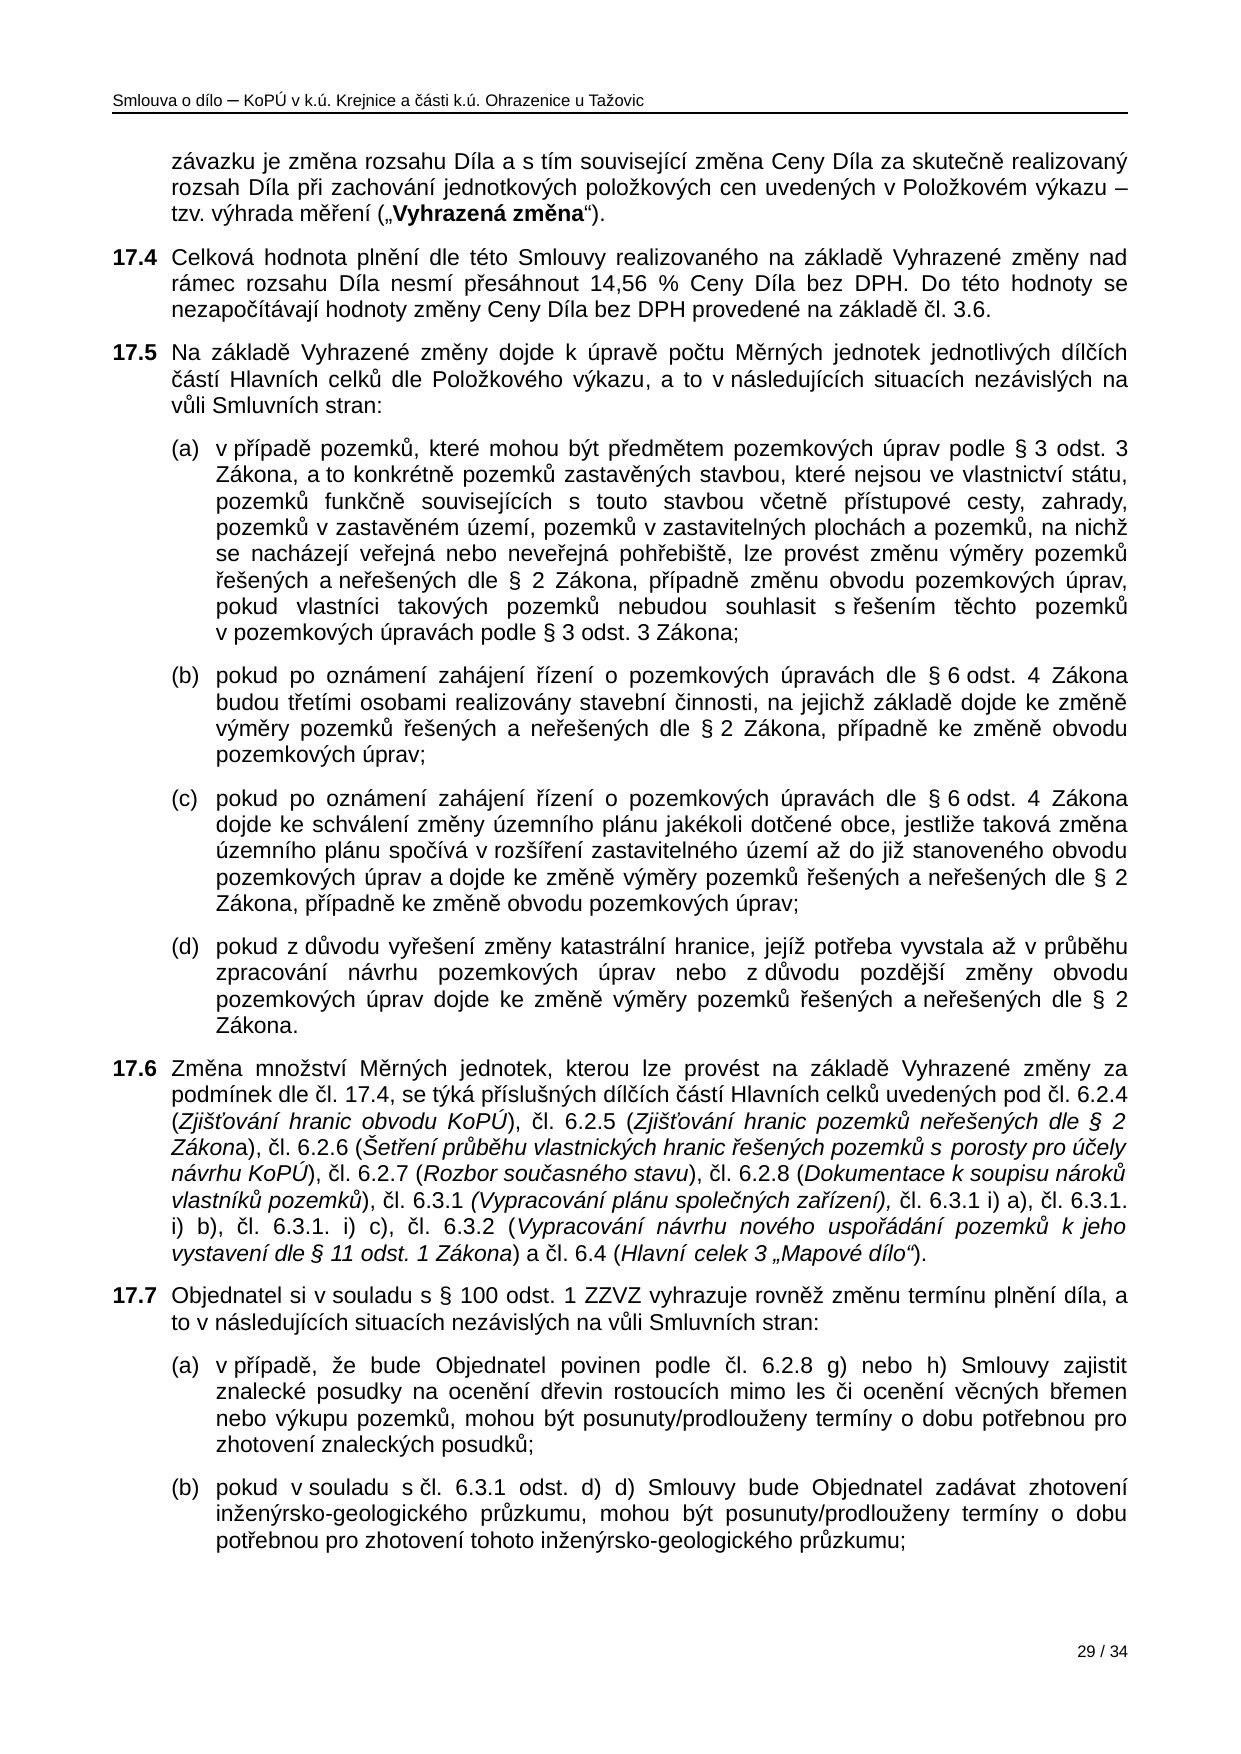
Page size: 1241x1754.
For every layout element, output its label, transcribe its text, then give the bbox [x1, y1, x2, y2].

list pokud z důvodu vyřešení změny katastrální hranice, jejíž potřeba vyvstala až v průběhu zpracování návrhu pozemkových úprav nebo z důvodu pozdější změny obvodu pozemkových úprav dojde ke změně výměry pozemků řešených a neřešených dle § 2 Zákona. [171, 933, 1128, 1038]
text Změna množství Měrných jednotek, kterou lze provést na základě Vyhrazené změny za podmínek dle čl. 17.4, se týká příslušných dílčích částí Hlavních celků uvedených pod čl. 6.2.4 (Zjišťování hranic obvodu KoPÚ), čl. 6.2.5 (Zjišťování hranic pozemků neřešených dle § 2 Zákona), čl. 6.2.6 (Šetření průběhu vlastnických hranic řešených pozemků s porosty pro účely návrhu KoPÚ), čl. 6.2.7 (Rozbor současného stavu), čl. 6.2.8 (Dokumentace k soupisu nároků vlastníků pozemků), čl. 6.3.1 (Vypracování plánu společných zařízení), čl. 6.3.1 i) a), čl. 6.3.1. i) b), čl. 6.3.1. i) c), čl. 6.3.2 (Vypracování návrhu nového uspořádání pozemků k jeho vystavení dle § 11 odst. 1 Zákona) a čl. 6.4 (Hlavní celek 3 „Mapové dílo“). [112, 1055, 1128, 1266]
text Na základě Vyhrazené změny dojde k úpravě počtu Měrných jednotek jednotlivých dílčích částí Hlavních celků dle Položkového výkazu, a to v následujících situacích nezávislých na vůli Smluvních stran: [112, 339, 1128, 418]
list v případě pozemků, které mohou být předmětem pozemkových úprav podle § 3 odst. 3 Zákona, a to konkrétně pozemků zastavěných stavbou, které nejsou ve vlastnictví státu, pozemků funkčně souvisejících s touto stavbou včetně přístupové cesty, zahrady, pozemků v zastavěném území, pozemků v zastavitelných plochách a pozemků, na nichž se nacházejí veřejná nebo neveřejná pohřebiště, lze provést změnu výměry pozemků řešených a neřešených dle § 2 Zákona, případně změnu obvodu pozemkových úprav, pokud vlastníci takových pozemků nebudou souhlasit s řešením těchto pozemků v pozemkových úpravách podle § 3 odst. 3 Zákona; [171, 435, 1128, 646]
text Objednatel si v souladu s § 100 odst. 1 ZZVZ vyhrazuje rovněž změnu termínu plnění díla, a to v následujících situacích nezávislých na vůli Smluvních stran: [112, 1282, 1128, 1335]
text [112, 148, 1128, 227]
list pokud po oznámení zahájení řízení o pozemkových úpravách dle § 6 odst. 4 Zákona budou třetími osobami realizovány stavební činnosti, na jejichž základě dojde ke změně výměry pozemků řešených a neřešených dle § 2 Zákona, případně ke změně obvodu pozemkových úprav; [171, 662, 1128, 768]
text Celková hodnota plnění dle této Smlouvy realizovaného na základě Vyhrazené změny nad rámec rozsahu Díla nesmí přesáhnout 14,56 % Ceny Díla bez DPH. Do této hodnoty se nezapočítávají hodnoty změny Ceny Díla bez DPH provedené na základě čl. 3.6. [112, 243, 1128, 322]
list pokud v souladu s čl. 6.3.1 odst. d) d) Smlouvy bude Objednatel zadávat zhotovení inženýrsko-geologického průzkumu, mohou být posunuty/prodlouženy termíny o dobu potřebnou pro zhotovení tohoto inženýrsko-geologického průzkumu; [171, 1474, 1128, 1553]
list v případě, že bude Objednatel povinen podle čl. 6.2.8 g) nebo h) Smlouvy zajistit znalecké posudky na ocenění dřevin rostoucích mimo les či ocenění věcných břemen nebo výkupu pozemků, mohou být posunuty/prodlouženy termíny o dobu potřebnou pro zhotovení znaleckých posudků; [171, 1352, 1128, 1457]
list pokud po oznámení zahájení řízení o pozemkových úpravách dle § 6 odst. 4 Zákona dojde ke schválení změny územního plánu jakékoli dotčené obce, jestliže taková změna územního plánu spočívá v rozšíření zastavitelného území až do již stanoveného obvodu pozemkových úprav a dojde ke změně výměry pozemků řešených a neřešených dle § 2 Zákona, případně ke změně obvodu pozemkových úprav; [171, 784, 1128, 916]
